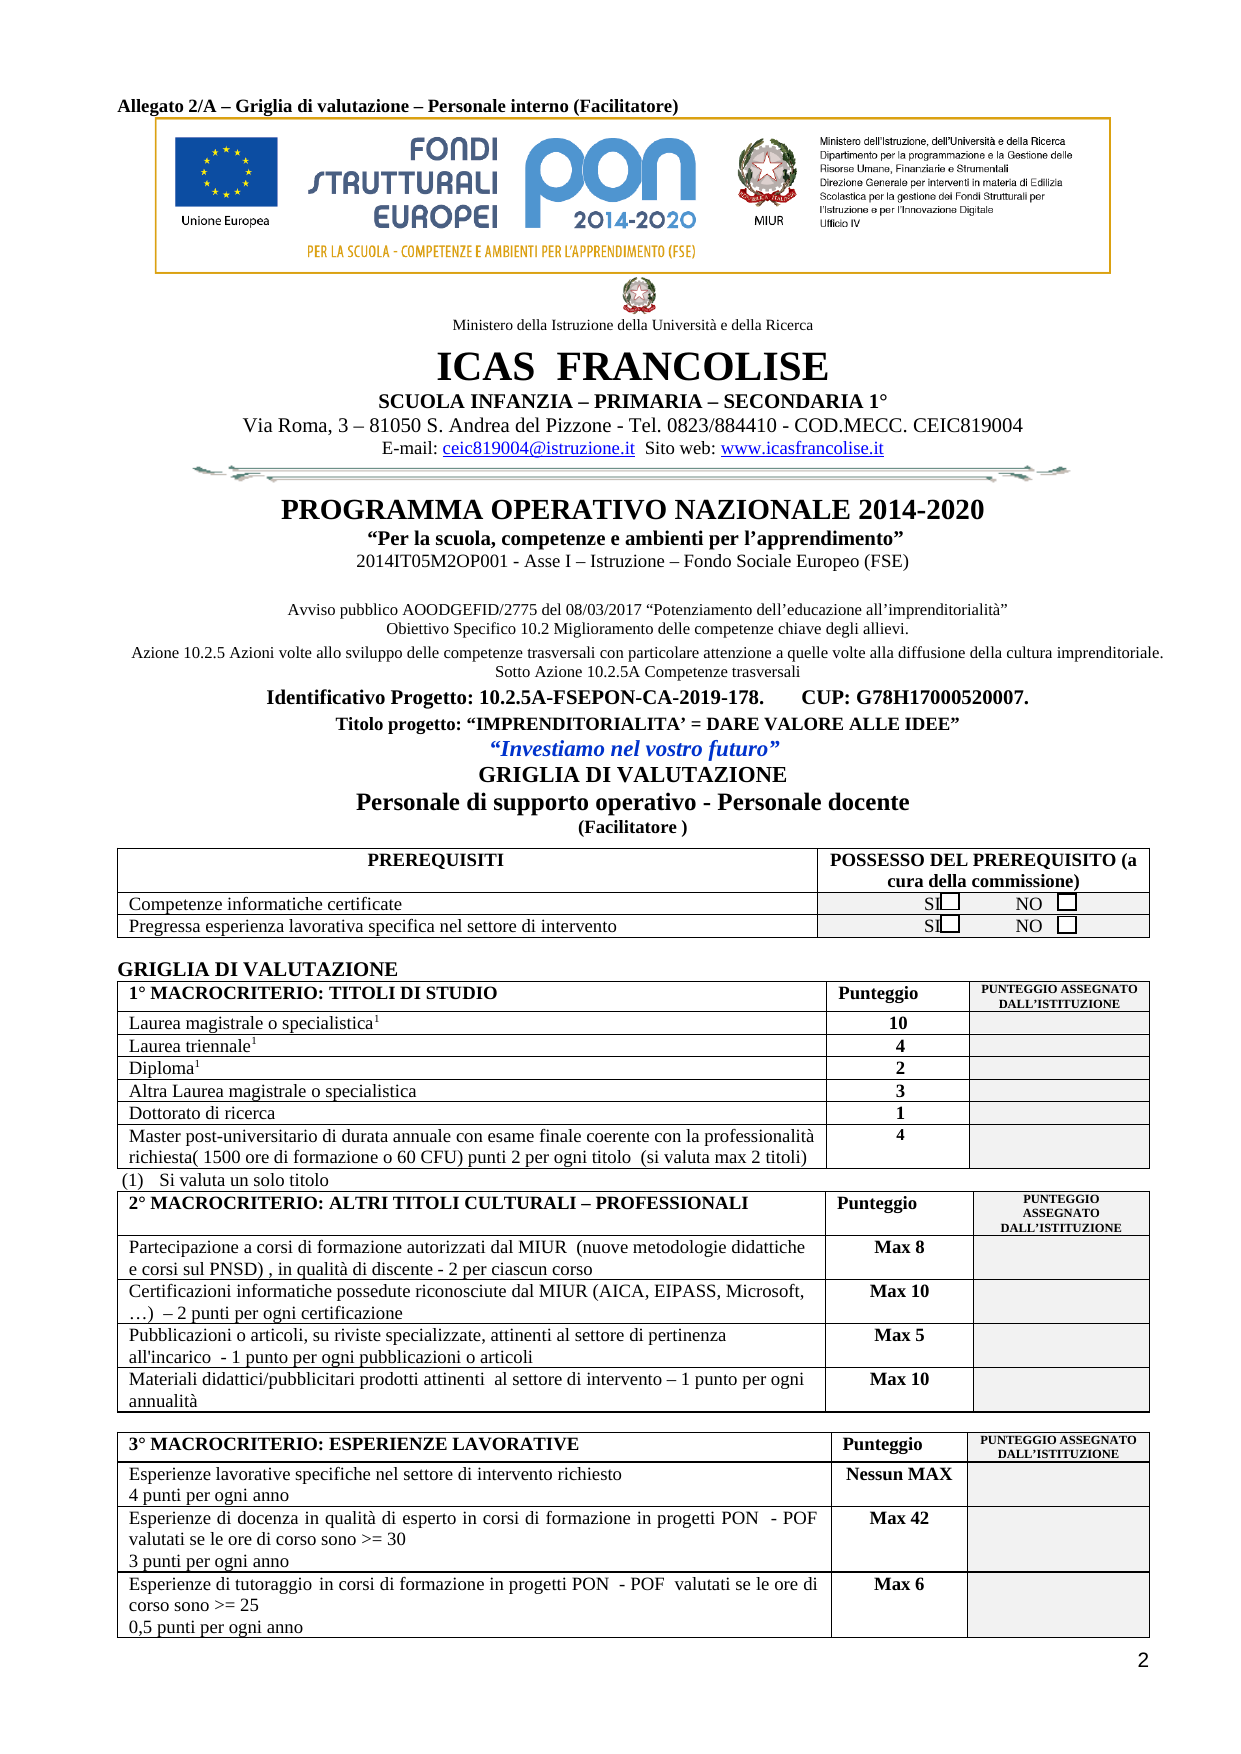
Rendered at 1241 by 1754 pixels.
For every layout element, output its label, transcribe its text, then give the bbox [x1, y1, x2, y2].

table_cell Dottorato di ricerca [118, 1102, 826, 1124]
table_header PREREQUISITI [118, 849, 817, 892]
text GRIGLIA DI VALUTAZIONE [117, 957, 1149, 981]
table_cell Esperienze di tutoraggio in corsi di formazione in progetti PON - POF valutati se le ore di corso sono >= 25 0,5 punti per ogni anno [118, 1573, 831, 1637]
table_header POSSESSO DEL PREREQUISITO (a cura della commissione) [818, 849, 1149, 892]
list Si valuta un solo titolo [122, 1169, 1149, 1191]
table_cell Laurea magistrale o specialistica1 [118, 1012, 826, 1033]
table_cell Max 8 [826, 1236, 973, 1279]
table_cell Max 5 [826, 1324, 973, 1367]
table_cell [974, 1280, 1149, 1323]
table_cell [970, 1012, 1149, 1033]
text “Per la scuola, competenze e ambienti per l’apprendimento” [117, 526, 1149, 550]
table_cell [970, 1125, 1149, 1168]
text “Investiamo nel vostro futuro” [117, 735, 1149, 761]
table_cell Max 10 [826, 1280, 973, 1323]
table_header Punteggio [826, 1192, 973, 1235]
table_cell Max 6 [832, 1573, 967, 1637]
table_cell Altra Laurea magistrale o specialistica [118, 1080, 826, 1101]
table_cell 3 [827, 1080, 969, 1101]
text ICAS FRANCOLISE [117, 341, 1149, 389]
text Ministero della Istruzione della Università e della Ricerca [117, 316, 1149, 334]
text Personale di supporto operativo - Personale docente [117, 787, 1149, 816]
text Identificativo Progetto: 10.2.5A-FSEPON-CA-2019-178. CUP: G78H17000520007. [117, 685, 1178, 709]
text Avviso pubblico AOODGEFID/2775 del 08/03/2017 “Potenziamento dell’educazione all’imprenditorialità” [117, 600, 1178, 619]
table_header 1° MACROCRITERIO: TITOLI DI STUDIO [118, 982, 826, 1011]
table_cell SI NO [818, 915, 1149, 937]
table_cell Pubblicazioni o articoli, su riviste specializzate, attinenti al settore di pertinenza all'incarico - 1 punto per ogni pubblicazioni o articoli [118, 1324, 825, 1367]
table_cell Max 10 [826, 1368, 973, 1411]
table_cell [968, 1507, 1149, 1571]
table_cell Master post-universitario di durata annuale con esame finale coerente con la professionalità richiesta( 1500 ore di formazione o 60 CFU) punti 2 per ogni titolo (si valuta max 2 titoli) [118, 1125, 826, 1168]
table_cell 1 [827, 1102, 969, 1124]
table_cell Nessun MAX [832, 1463, 967, 1506]
table_cell SI NO [818, 893, 1149, 914]
table_cell Esperienze di docenza in qualità di esperto in corsi di formazione in progetti PON - POF valutati se le ore di corso sono >= 30 3 punti per ogni anno [118, 1507, 831, 1571]
table_header Punteggio [827, 982, 969, 1011]
table_header PUNTEGGIO ASSEGNATO DALL’ISTITUZIONE [968, 1433, 1149, 1461]
table_cell [970, 1080, 1149, 1101]
text GRIGLIA DI VALUTAZIONE [117, 761, 1149, 787]
table_cell 4 [827, 1035, 969, 1056]
table_cell 2 [827, 1057, 969, 1079]
table_cell [968, 1573, 1149, 1637]
table_cell [974, 1368, 1149, 1411]
table_cell [974, 1324, 1149, 1367]
table_cell Laurea triennale1 [118, 1035, 826, 1056]
picture [154, 117, 1111, 316]
text E-mail: ceic819004@istruzione.it Sito web: www.icasfrancolise.it [117, 437, 1149, 458]
table_cell [968, 1463, 1149, 1506]
table_cell 4 [827, 1125, 969, 1168]
table_header PUNTEGGIO ASSEGNATO DALL’ISTITUZIONE [970, 982, 1149, 1011]
text (Facilitatore ) [117, 816, 1149, 838]
table_cell Diploma1 [118, 1057, 826, 1079]
text Obiettivo Specifico 10.2 Miglioramento delle competenze chiave degli allievi. [117, 619, 1178, 638]
table_cell Pregressa esperienza lavorativa specifica nel settore di intervento [118, 915, 817, 937]
table_cell [970, 1035, 1149, 1056]
table_cell Max 42 [832, 1507, 967, 1571]
table_cell Partecipazione a corsi di formazione autorizzati dal MIUR (nuove metodologie didattiche e corsi sul PNSD) , in qualità di discente - 2 per ciascun corso [118, 1236, 825, 1279]
text Azione 10.2.5 Azioni volte allo sviluppo delle competenze trasversali con particolare attenzione a quelle volte alla diffusione della cultura imprenditoriale. Sotto Azione 10.2.5A Competenze trasversali [117, 642, 1178, 681]
table_cell Esperienze lavorative specifiche nel settore di intervento richiesto 4 punti per ogni anno [118, 1463, 831, 1506]
table_cell Materiali didattici/pubblicitari prodotti attinenti al settore di intervento – 1 punto per ogni annualità [118, 1368, 825, 1411]
text Titolo progetto: “IMPRENDITORIALITA’ = DARE VALORE ALLE IDEE” [117, 713, 1178, 735]
table_header 2° MACROCRITERIO: ALTRI TITOLI CULTURALI – PROFESSIONALI [118, 1192, 825, 1235]
text PROGRAMMA OPERATIVO NAZIONALE 2014-2020 [117, 492, 1149, 526]
table_cell Competenze informatiche certificate [118, 893, 817, 914]
table_header PUNTEGGIO ASSEGNATO DALL’ISTITUZIONE [974, 1192, 1149, 1235]
table_header Punteggio [832, 1433, 967, 1461]
table_header 3° MACROCRITERIO: ESPERIENZE LAVORATIVE [118, 1433, 831, 1461]
table_cell Certificazioni informatiche possedute riconosciute dal MIUR (AICA, EIPASS, Microsoft,…) – 2 punti per ogni certificazione [118, 1280, 825, 1323]
text SCUOLA INFANZIA – PRIMARIA – SECONDARIA 1° [117, 389, 1149, 413]
text Allegato 2/A – Griglia di valutazione – Personale interno (Facilitatore) [117, 89, 1153, 118]
text 2014IT05M2OP001 - Asse I – Istruzione – Fondo Sociale Europeo (FSE) [117, 550, 1149, 571]
table_cell [970, 1057, 1149, 1079]
table_cell [974, 1236, 1149, 1279]
table_cell 10 [827, 1012, 969, 1033]
table_cell [970, 1102, 1149, 1124]
picture [189, 463, 1077, 490]
text Via Roma, 3 – 81050 S. Andrea del Pizzone - Tel. 0823/884410 - COD.MECC. CEIC819004 [117, 413, 1149, 437]
